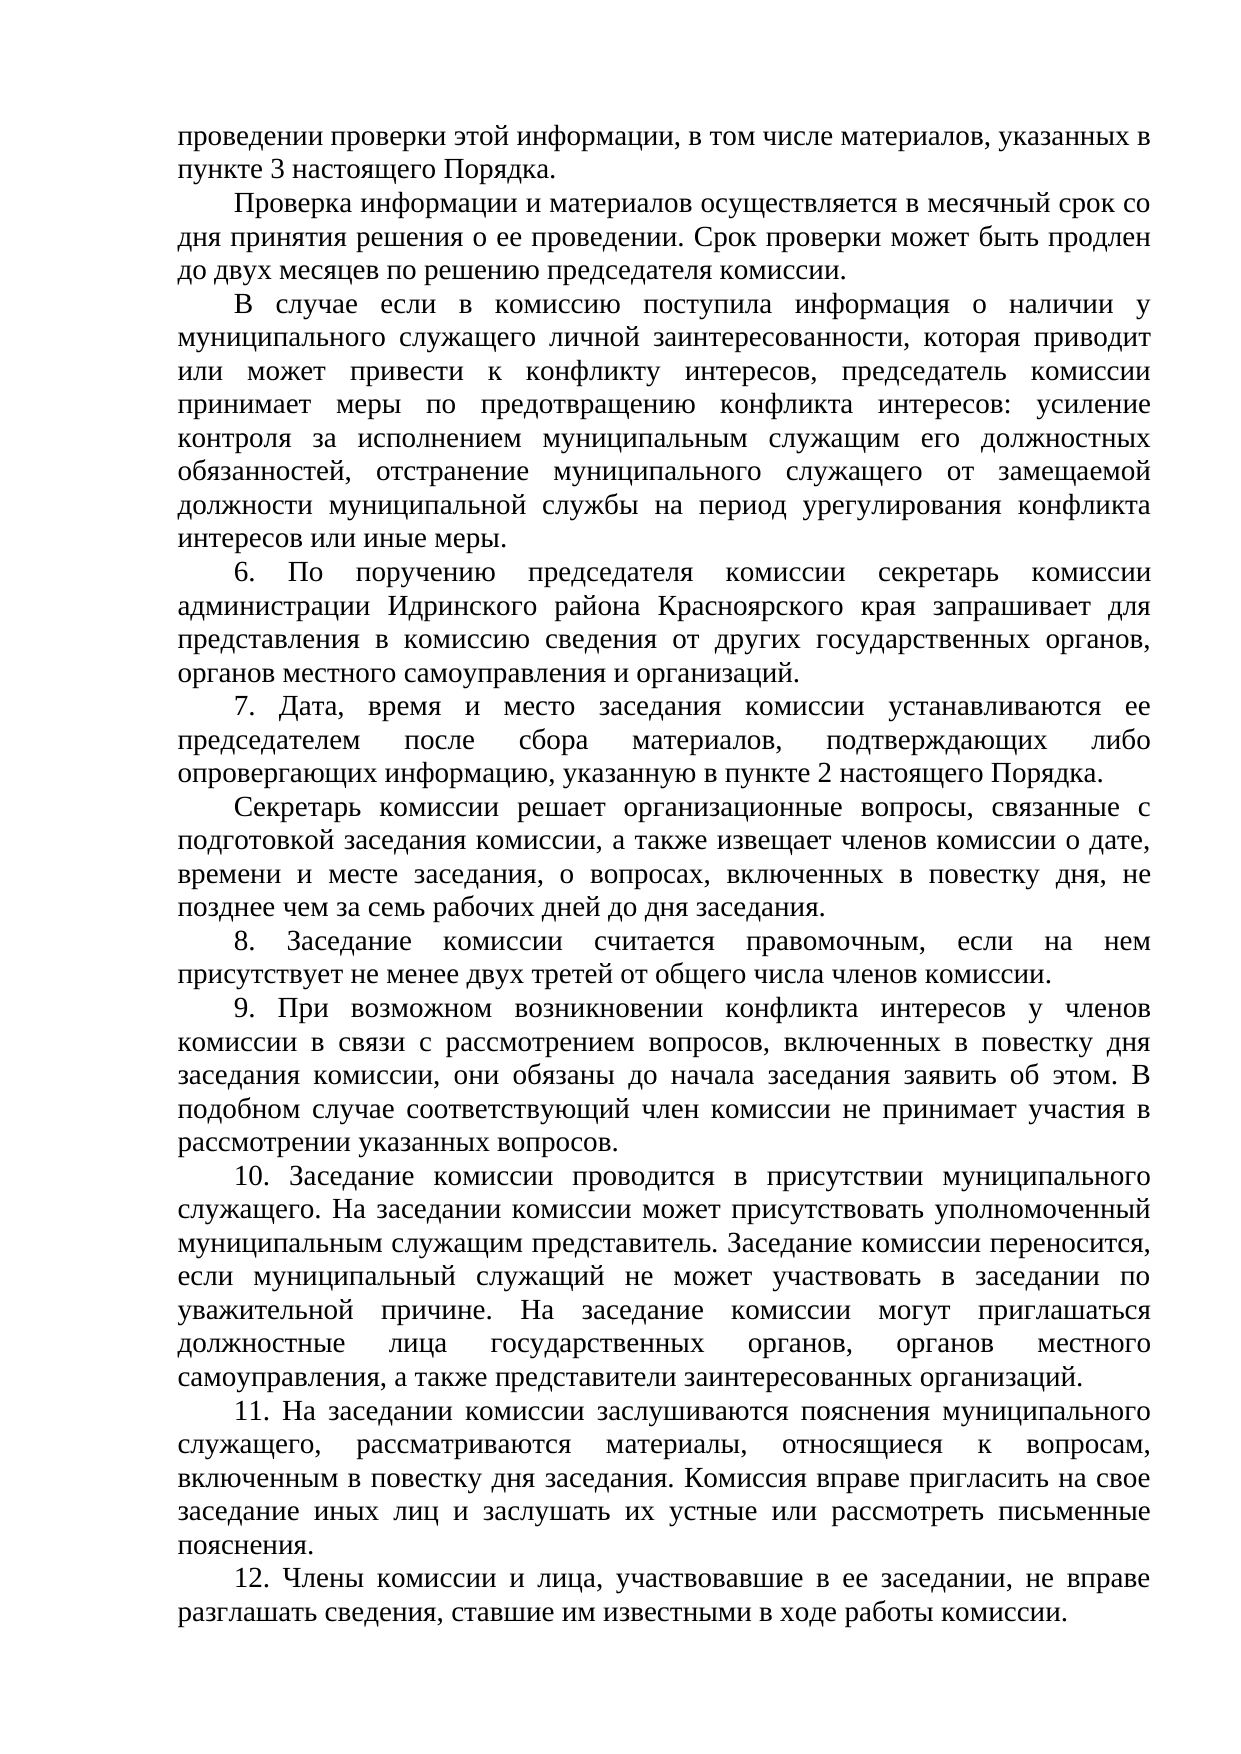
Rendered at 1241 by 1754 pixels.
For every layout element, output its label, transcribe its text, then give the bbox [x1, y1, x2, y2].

text 12. Члены комиссии и лица, участвовавшие в ее заседании, не вправе разглашать сведения, ставшие им известными в ходе работы комиссии. [177, 1560, 1152, 1627]
text 7. Дата, время и место заседания комиссии устанавливаются ее председателем после сбора материалов, подтверждающих либо опровергающих информацию, указанную в пункте 2 настоящего Порядка. [177, 688, 1152, 789]
text 11. На заседании комиссии заслушиваются пояснения муниципального служащего, рассматриваются материалы, относящиеся к вопросам, включенным в повестку дня заседания. Комиссия вправе пригласить на свое заседание иных лиц и заслушать их устные или рассмотреть письменные пояснения. [177, 1393, 1152, 1560]
text 9. При возможном возникновении конфликта интересов у членов комиссии в связи с рассмотрением вопросов, включенных в повестку дня заседания комиссии, они обязаны до начала заседания заявить об этом. В подобном случае соответствующий член комиссии не принимает участия в рассмотрении указанных вопросов. [177, 990, 1152, 1158]
text 10. Заседание комиссии проводится в присутствии муниципального служащего. На заседании комиссии может присутствовать уполномоченный муниципальным служащим представитель. Заседание комиссии переносится, если муниципальный служащий не может участвовать в заседании по уважительной причине. На заседание комиссии могут приглашаться должностные лица государственных органов, органов местного самоуправления, а также представители заинтересованных организаций. [177, 1158, 1152, 1393]
text 8. Заседание комиссии считается правомочным, если на нем присутствует не менее двух третей от общего числа членов комиссии. [177, 923, 1152, 990]
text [177, 118, 1152, 185]
text В случае если в комиссию поступила информация о наличии у муниципального служащего личной заинтересованности, которая приводит или может привести к конфликту интересов, председатель комиссии принимает меры по предотвращению конфликта интересов: усиление контроля за исполнением муниципальным служащим его должностных обязанностей, отстранение муниципального служащего от замещаемой должности муниципальной службы на период урегулирования конфликта интересов или иные меры. [177, 286, 1152, 554]
text Секретарь комиссии решает организационные вопросы, связанные с подготовкой заседания комиссии, а также извещает членов комиссии о дате, времени и месте заседания, о вопросах, включенных в повестку дня, не позднее чем за семь рабочих дней до дня заседания. [177, 789, 1152, 923]
text 6. По поручению председателя комиссии секретарь комиссии администрации Идринского района Красноярского края запрашивает для представления в комиссию сведения от других государственных органов, органов местного самоуправления и организаций. [177, 554, 1152, 688]
text Проверка информации и материалов осуществляется в месячный срок со дня принятия решения о ее проведении. Срок проверки может быть продлен до двух месяцев по решению председателя комиссии. [177, 185, 1152, 286]
